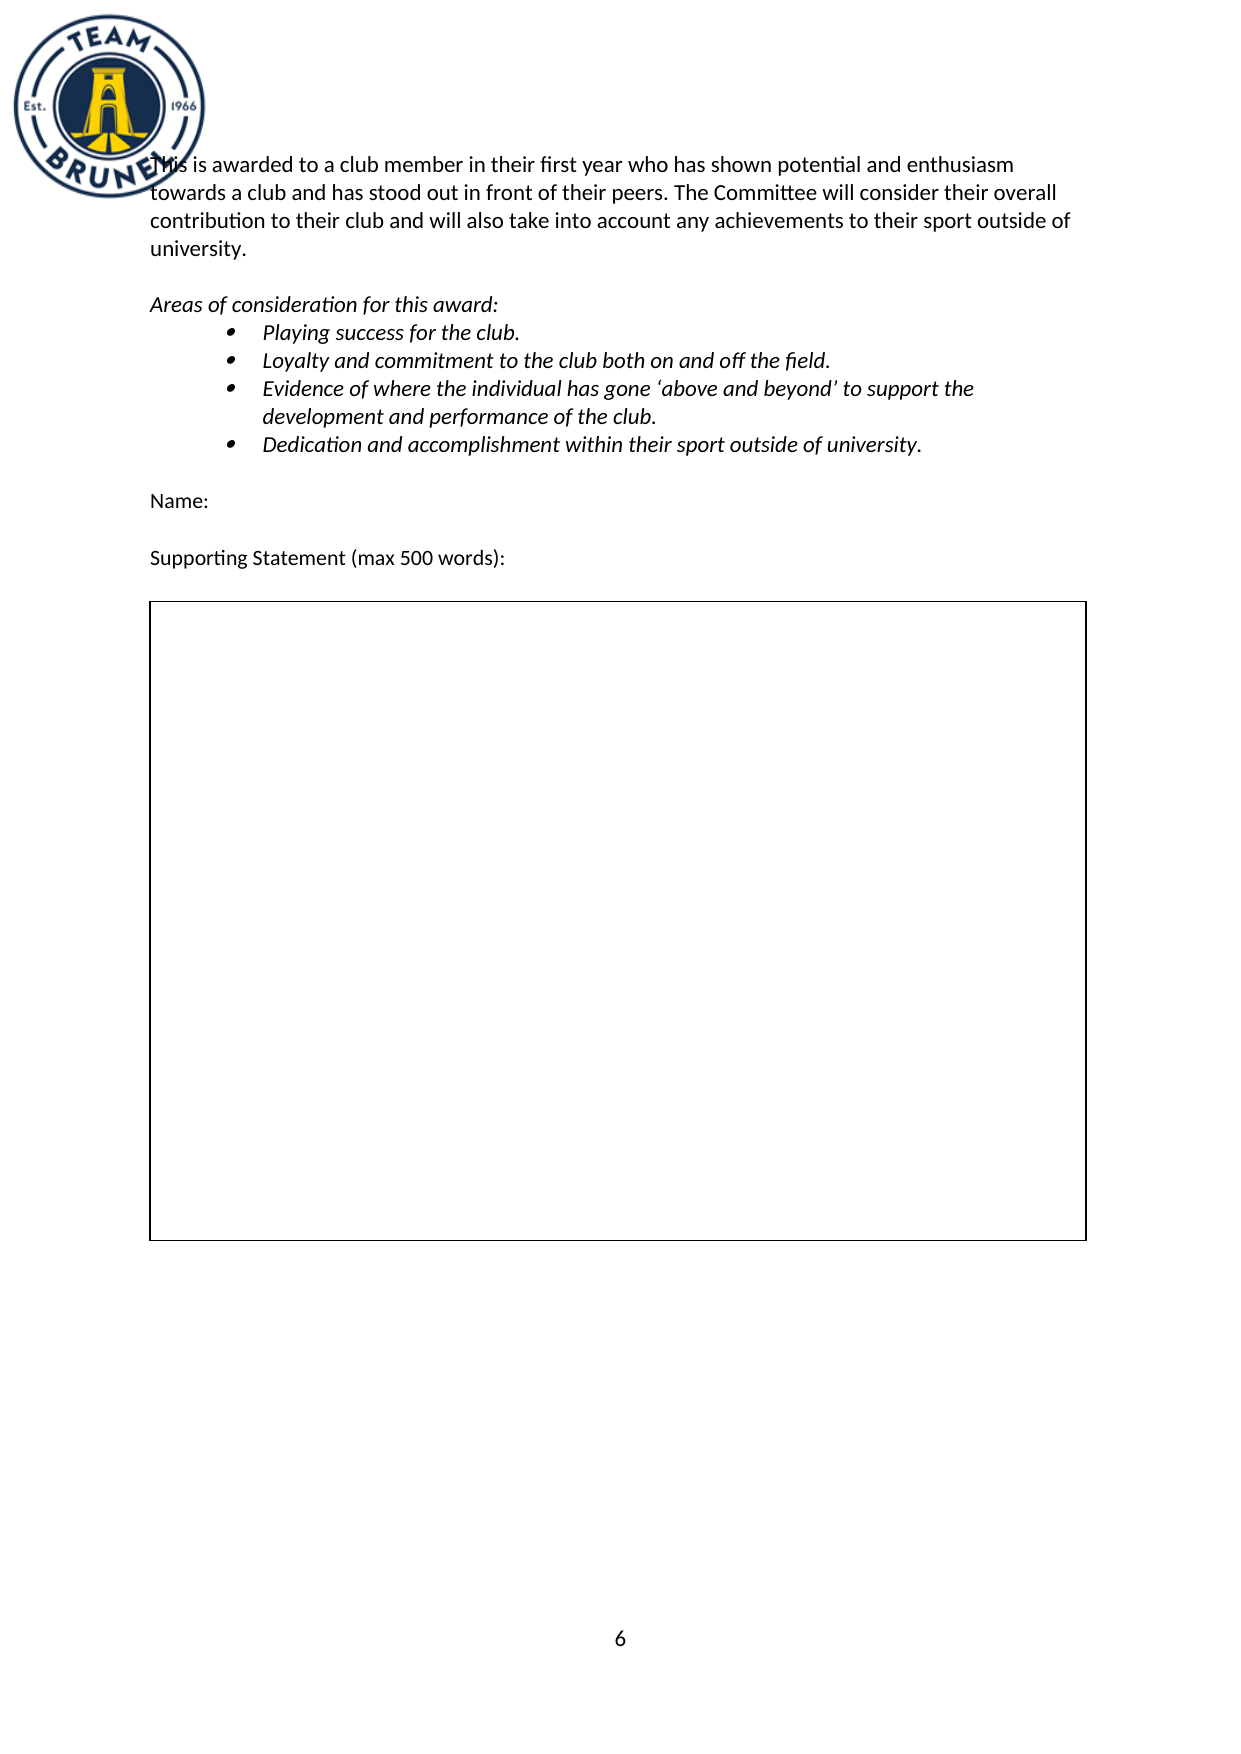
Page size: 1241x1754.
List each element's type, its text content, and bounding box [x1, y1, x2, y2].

list Playing success for the club. [225, 318, 1090, 346]
picture [0, 0, 224, 213]
list Loyalty and commitment to the club both on and off the field. [225, 346, 1090, 374]
list Evidence of where the individual has gone ‘above and beyond’ to support the development and performance of the club. [225, 374, 1090, 430]
text Supporting Statement (max 500 words): [150, 544, 1090, 571]
text This is awarded to a club member in their first year who has shown potential and enthusiasm towards a club and has stood out in front of their peers. The Committee will consider their overall contribution to their club and will also take into account any achievements to their sport outside of university. [150, 150, 1090, 262]
text Areas of consideration for this award: [150, 290, 1090, 318]
text Name: [150, 487, 1090, 514]
list Dedication and accomplishment within their sport outside of university. [225, 430, 1090, 458]
